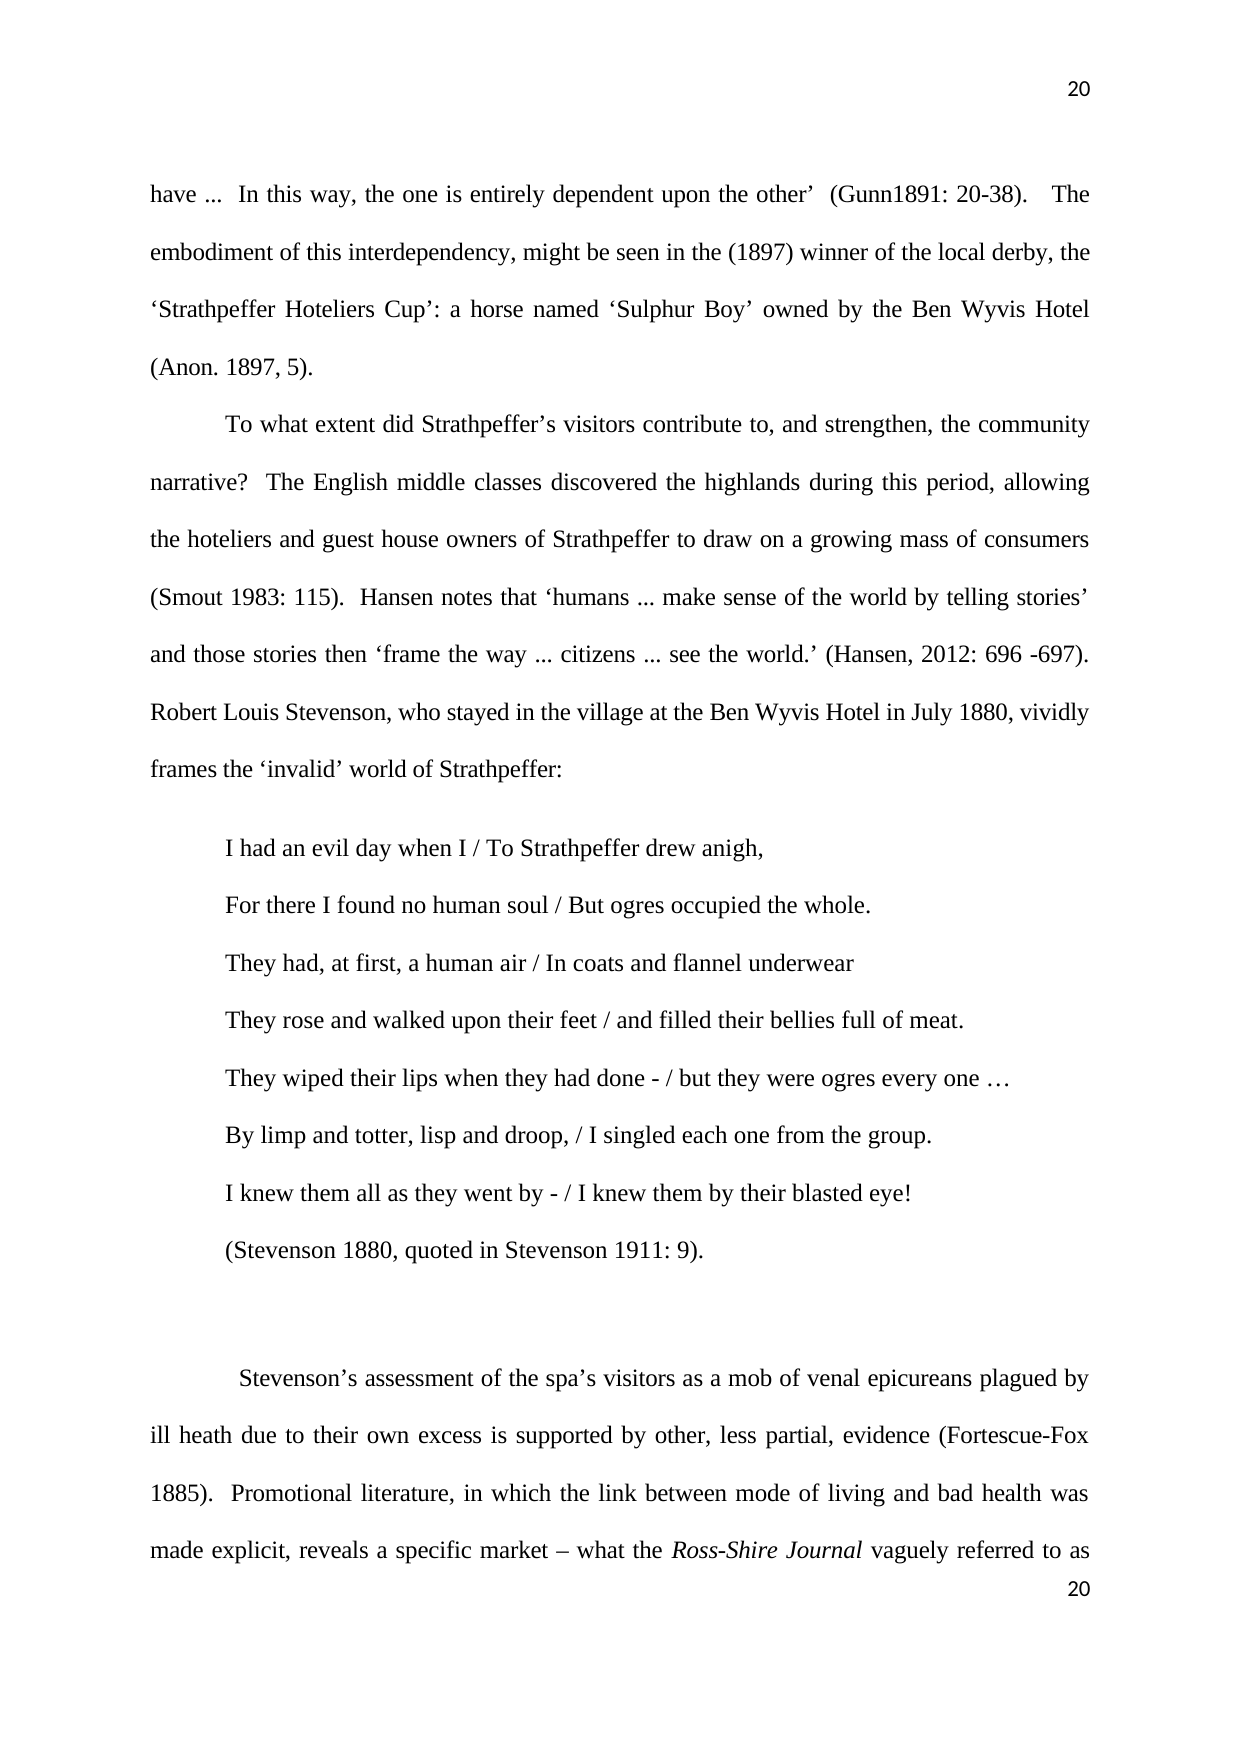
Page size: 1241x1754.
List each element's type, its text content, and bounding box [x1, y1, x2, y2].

text I knew them all as they went by - / I knew them by their blasted eye! [150, 1178, 1090, 1207]
text (Stevenson 1880, quoted in Stevenson 1911: 9). [150, 1235, 1090, 1264]
text By limp and totter, lisp and droop, / I singled each one from the group. [150, 1120, 1090, 1149]
text To what extent did Strathpeffer’s visitors contribute to, and strengthen, the community narrative? The English middle classes discovered the highlands during this period, allowing the hoteliers and guest house owners of Strathpeffer to draw on a growing mass of consumers (Smout 1983: 115). Hansen notes that ‘humans ... make sense of the world by telling stories’ and those stories then ‘frame the way ... citizens ... see the world.’ (Hansen, 2012: 696 -697). Robert Louis Stevenson, who stayed in the village at the Ben Wyvis Hotel in July 1880, vividly frames the ‘invalid’ world of Strathpeffer: [150, 409, 1090, 783]
text For there I found no human soul / But ogres occupied the whole. [150, 890, 1090, 919]
text They rose and walked upon their feet / and filled their bellies full of meat. [150, 1005, 1090, 1034]
text They wiped their lips when they had done - / but they were ogres every one … [150, 1063, 1090, 1092]
text I had an evil day when I / To Strathpeffer drew anigh, [150, 833, 1090, 862]
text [150, 179, 1090, 381]
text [150, 1363, 1090, 1564]
text They had, at first, a human air / In coats and flannel underwear [150, 948, 1090, 977]
